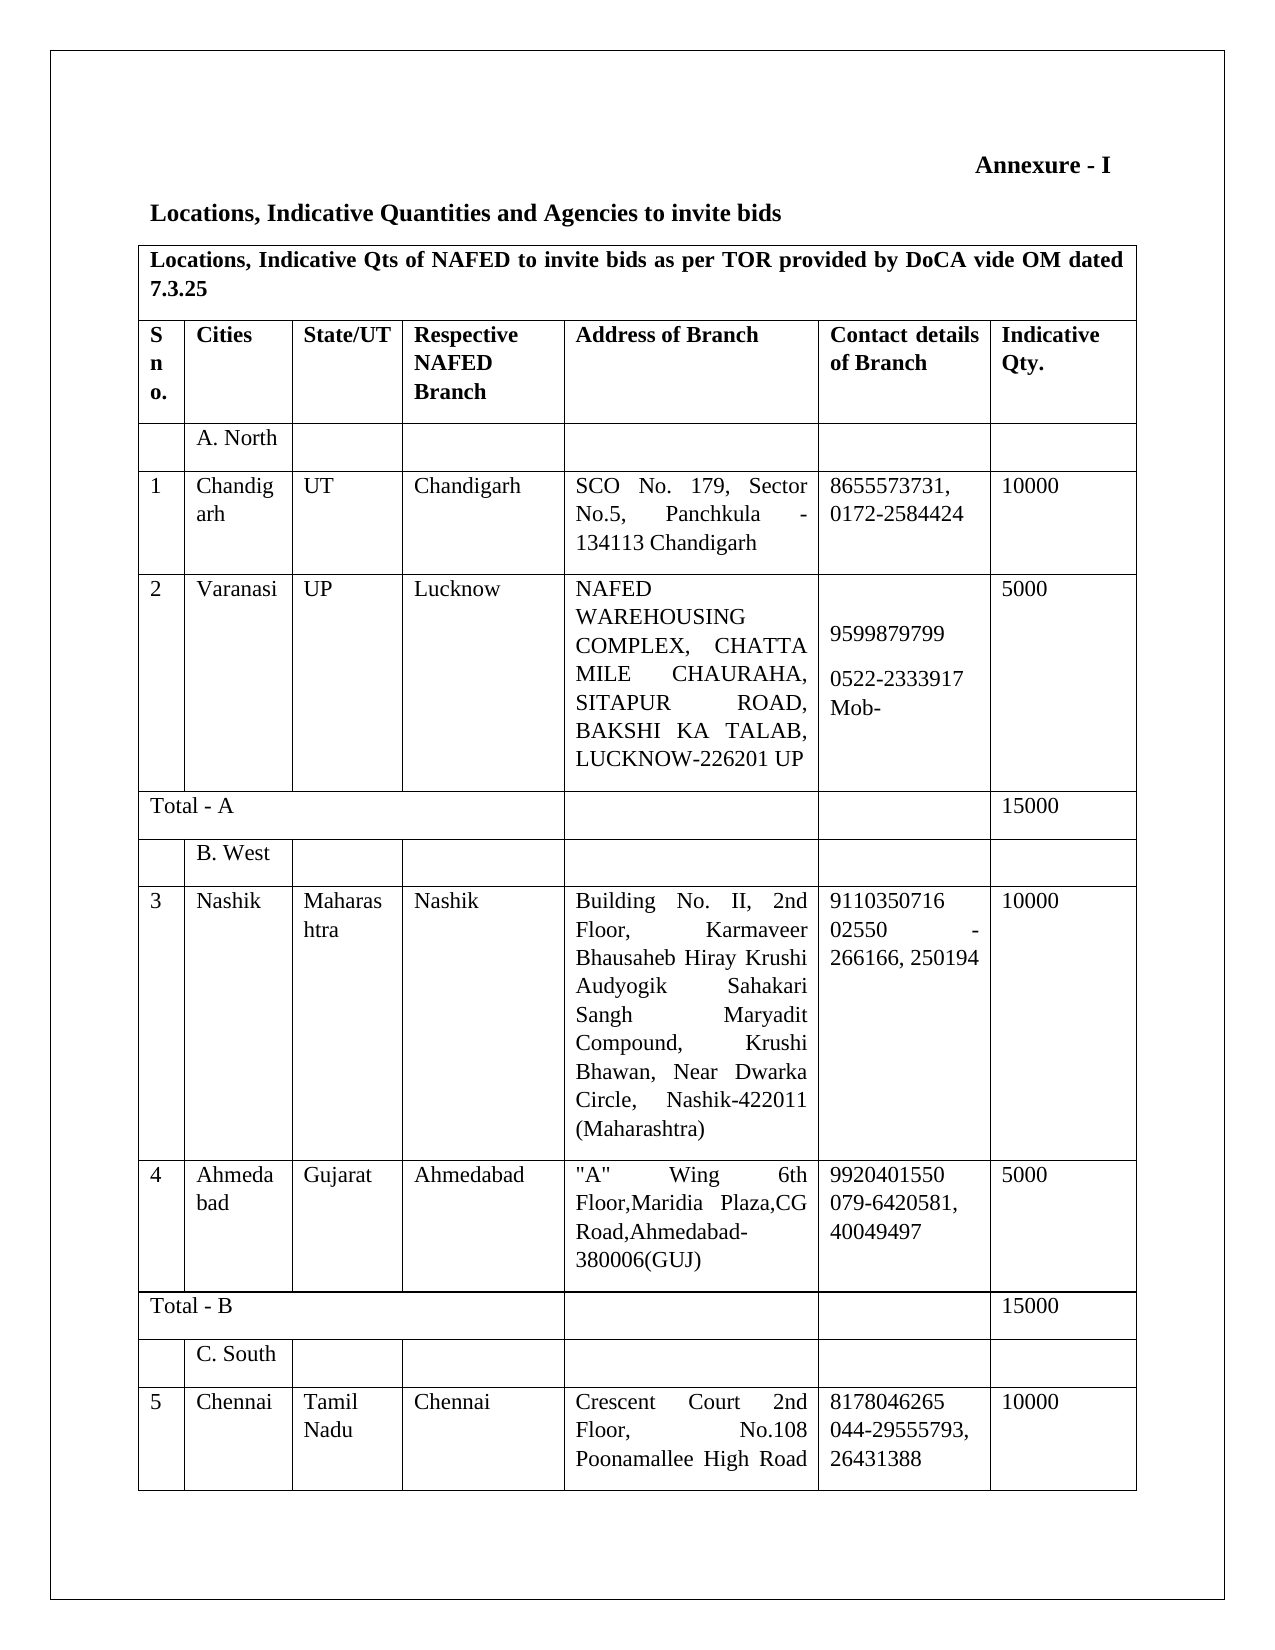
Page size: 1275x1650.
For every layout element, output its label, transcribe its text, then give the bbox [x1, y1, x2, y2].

table_cell 9599879799 0522-2333917 Mob- [819, 575, 990, 791]
table_cell [819, 1340, 990, 1387]
table_cell [819, 792, 990, 838]
table_cell [991, 840, 1136, 886]
table_cell Total - A [139, 792, 564, 838]
table_cell Indicative Qty. [991, 321, 1136, 423]
table_cell [565, 424, 818, 471]
table_cell UT [293, 472, 402, 574]
table_cell Maharashtra [293, 887, 402, 1160]
table_cell 5000 [991, 1161, 1136, 1291]
table_cell [565, 792, 818, 838]
table_cell 5 [139, 1388, 184, 1490]
table_cell [819, 424, 990, 471]
table_cell 15000 [991, 1293, 1136, 1339]
table_cell [819, 840, 990, 886]
table_cell NAFED WAREHOUSING COMPLEX, CHATTA MILE CHAURAHA, SITAPUR ROAD, BAKSHI KA TALAB, LUCKNOW-226201 UP [565, 575, 818, 791]
table_cell [403, 1340, 564, 1387]
table_cell State/UT [293, 321, 402, 423]
table_cell 9920401550 079-6420581, 40049497 [819, 1161, 990, 1291]
table_cell Contact details of Branch [819, 321, 990, 423]
table_cell Building No. II, 2nd Floor, Karmaveer Bhausaheb Hiray Krushi Audyogik Sahakari Sangh Maryadit Compound, Krushi Bhawan, Near Dwarka Circle, Nashik-422011 (Maharashtra) [565, 887, 818, 1160]
table_header Locations, Indicative Qts of NAFED to invite bids as per TOR provided by DoCA vide OM dated 7.3.25 [139, 246, 1136, 320]
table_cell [819, 1388, 990, 1490]
table_cell [293, 1340, 402, 1387]
table_cell Varanasi [185, 575, 292, 791]
table_cell [565, 1293, 818, 1339]
table_cell 2 [139, 575, 184, 791]
table_cell 3 [139, 887, 184, 1160]
table_cell [991, 1340, 1136, 1387]
table_cell [403, 840, 564, 886]
table_cell Ahmedabad [403, 1161, 564, 1291]
table_cell 10000 [991, 1388, 1136, 1490]
table_cell Lucknow [403, 575, 564, 791]
table_cell Total - B [139, 1293, 564, 1339]
table_cell [819, 1293, 990, 1339]
table_cell 10000 [991, 887, 1136, 1160]
table_cell Cities [185, 321, 292, 423]
table_cell Tamil Nadu [293, 1388, 402, 1490]
table_cell [991, 424, 1136, 471]
table_cell 10000 [991, 472, 1136, 574]
table_cell [293, 424, 402, 471]
table_cell SCO No. 179, Sector No.5, Panchkula -134113 Chandigarh [565, 472, 818, 574]
table_cell [565, 840, 818, 886]
table_cell 1 [139, 472, 184, 574]
table_cell "A" Wing 6th Floor,Maridia Plaza,CG Road,Ahmedabad-380006(GUJ) [565, 1161, 818, 1291]
table_cell A. North [185, 424, 292, 471]
table_cell Chandigarh [185, 472, 292, 574]
table_cell Nashik [403, 887, 564, 1160]
table_cell 9110350716 02550 - 266166, 250194 [819, 887, 990, 1160]
text Locations, Indicative Quantities and Agencies to invite bids [150, 198, 1125, 226]
table_cell [293, 840, 402, 886]
table_cell Chennai [403, 1388, 564, 1490]
table_cell [139, 1340, 184, 1387]
table_cell Chandigarh [403, 472, 564, 574]
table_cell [565, 1388, 818, 1490]
table_cell Nashik [185, 887, 292, 1160]
table_cell 5000 [991, 575, 1136, 791]
table_cell [565, 1340, 818, 1387]
table_cell UP [293, 575, 402, 791]
table_cell [139, 840, 184, 886]
table_cell 8655573731, 0172-2584424 [819, 472, 990, 574]
table_cell 15000 [991, 792, 1136, 838]
table_cell Gujarat [293, 1161, 402, 1291]
table_cell Chennai [185, 1388, 292, 1490]
table_cell Ahmedabad [185, 1161, 292, 1291]
table_cell Address of Branch [565, 321, 818, 423]
table_cell C. South [185, 1340, 292, 1387]
table_cell [139, 424, 184, 471]
table_cell B. West [185, 840, 292, 886]
table_cell S no. [139, 321, 184, 423]
table_cell [403, 424, 564, 471]
table_cell Respective NAFED Branch [403, 321, 564, 423]
table_cell 4 [139, 1161, 184, 1291]
text Annexure - I [900, 150, 1125, 179]
